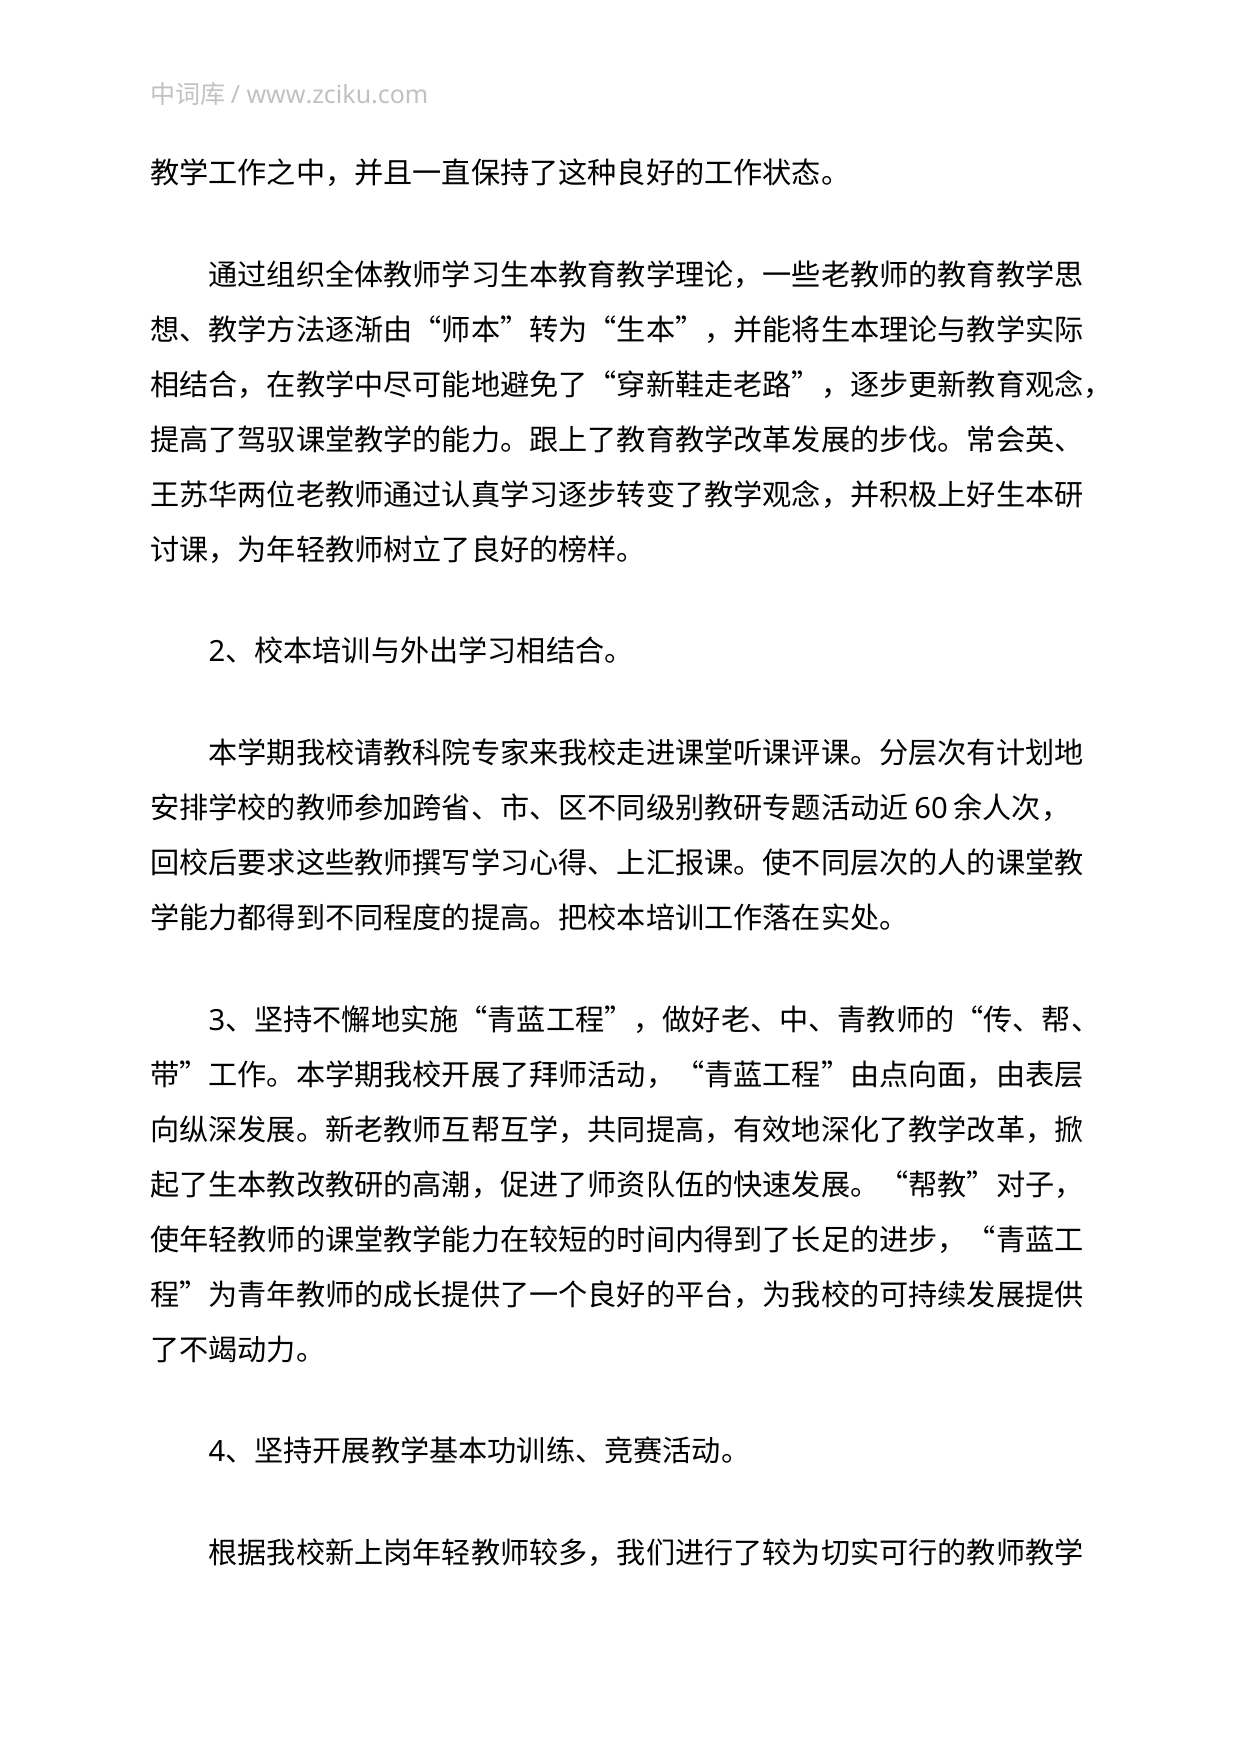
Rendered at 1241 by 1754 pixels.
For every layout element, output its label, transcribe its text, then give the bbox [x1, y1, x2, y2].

text 3、坚持不懈地实施“青蓝工程”，做好老、中、青教师的“传、帮、带”工作。本学期我校开展了拜师活动，“青蓝工程”由点向面，由表层向纵深发展。新老教师互帮互学，共同提高，有效地深化了教学改革，掀起了生本教改教研的高潮，促进了师资队伍的快速发展。“帮教”对子，使年轻教师的课堂教学能力在较短的时间内得到了长足的进步，“青蓝工程”为青年教师的成长提供了一个良好的平台，为我校的可持续发展提供了不竭动力。 [150, 997, 1090, 1368]
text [150, 150, 1090, 192]
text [150, 1530, 1090, 1572]
text 本学期我校请教科院专家来我校走进课堂听课评课。分层次有计划地安排学校的教师参加跨省、市、区不同级别教研专题活动近60余人次，回校后要求这些教师撰写学习心得、上汇报课。使不同层次的人的课堂教学能力都得到不同程度的提高。把校本培训工作落在实处。 [150, 730, 1090, 937]
text 通过组织全体教师学习生本教育教学理论，一些老教师的教育教学思想、教学方法逐渐由“师本”转为“生本”，并能将生本理论与教学实际相结合，在教学中尽可能地避免了“穿新鞋走老路”，逐步更新教育观念，提高了驾驭课堂教学的能力。跟上了教育教学改革发展的步伐。常会英、王苏华两位老教师通过认真学习逐步转变了教学观念，并积极上好生本研讨课，为年轻教师树立了良好的榜样。 [150, 252, 1090, 568]
text 4、坚持开展教学基本功训练、竞赛活动。 [150, 1428, 1090, 1470]
text 2、校本培训与外出学习相结合。 [150, 628, 1090, 670]
